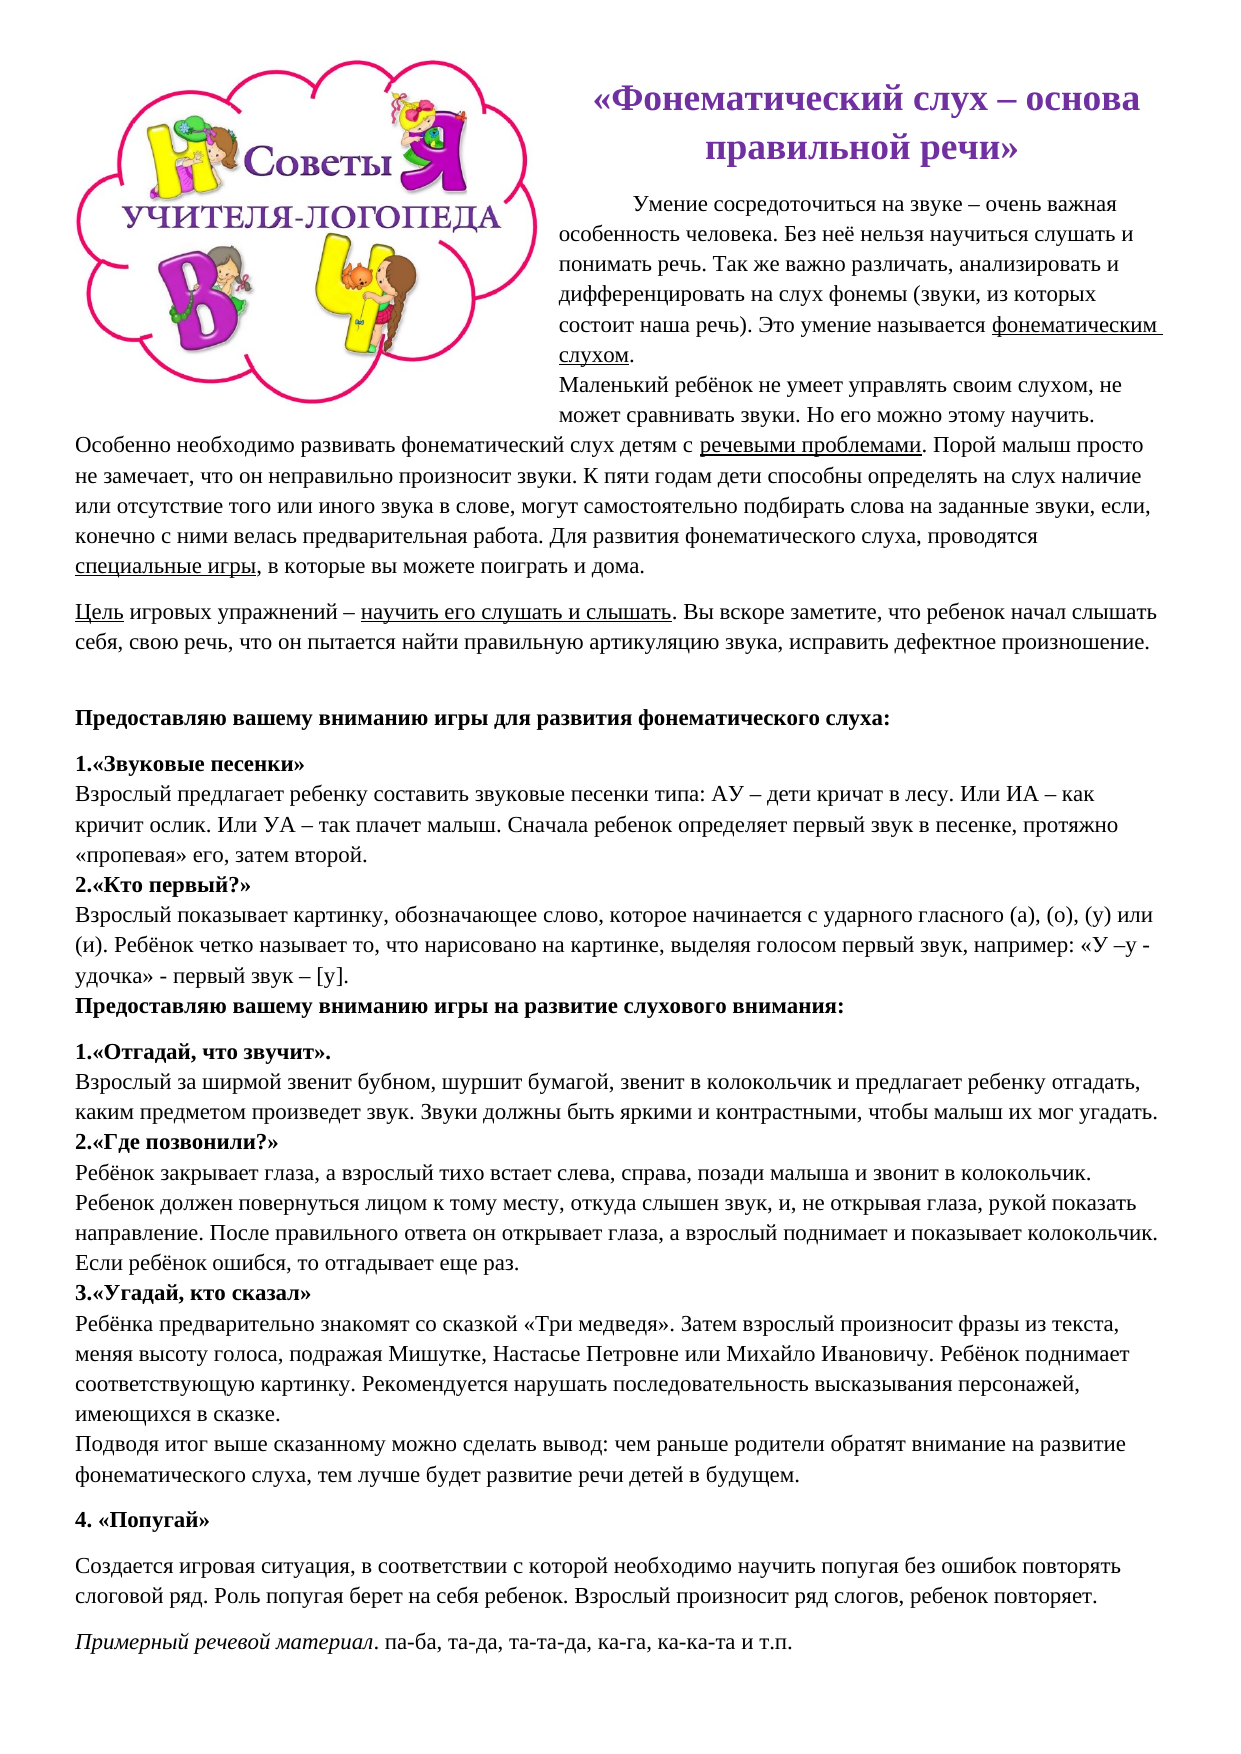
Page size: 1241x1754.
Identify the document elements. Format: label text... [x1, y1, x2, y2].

text Цель игровых упражнений – научить его слушать и слышать. Вы вскоре заметите, что ребенок начал слышать себя, свою речь, что он пытается найти правильную артикуляцию звука, исправить дефектное произношение. [75, 598, 1165, 655]
text Примерный речевой материал. па-ба, та-да, та-та-да, ка-га, ка-ка-та и т.п. [75, 1628, 1165, 1655]
text 1.«Звуковые песенки» Взрослый предлагает ребенку составить звуковые песенки типа: АУ – дети кричат в лесу. Или ИА – как кричит ослик. Или УА – так плачет малыш. Сначала ребенок определяет первый звук в песенке, протяжно «пропевая» его, затем второй. 2.«Кто первый?» Взрослый показывает картинку, обозначающее слово, которое начинается с ударного гласного (а), (о), (у) или (и). Ребёнок четко называет то, что нарисовано на картинке, выделяя голосом первый звук, например: «У –у - удочка» - первый звук – [у]. Предоставляю вашему вниманию игры на развитие слухового внимания: [75, 750, 1165, 1018]
text 1.«Отгадай, что звучит». Взрослый за ширмой звенит бубном, шуршит бумагой, звенит в колокольчик и предлагает ребенку отгадать, каким предметом произведет звук. Звуки должны быть яркими и контрастными, чтобы малыш их мог угадать. 2.«Где позвонили?» Ребёнок закрывает глаза, а взрослый тихо встает слева, справа, позади малыша и звонит в колокольчик. Ребенок должен повернуться лицом к тому месту, откуда слышен звук, и, не открывая глаза, рукой показать направление. После правильного ответа он открывает глаза, а взрослый поднимает и показывает колокольчик. Если ребёнок ошибся, то отгадывает еще раз. 3.«Угадай, кто сказал» Ребёнка предварительно знакомят со сказкой «Три медведя». Затем взрослый произносит фразы из текста, меняя высоту голоса, подражая Мишутке, Настасье Петровне или Михайло Ивановичу. Ребёнок поднимает соответствующую картинку. Рекомендуется нарушать последовательность высказывания персонажей, имеющихся в сказке. Подводя итог выше сказанному можно сделать вывод: чем раньше родители обратят внимание на развитие фонематического слуха, тем лучше будет развитие речи детей в будущем. [75, 1038, 1165, 1487]
text Предоставляю вашему вниманию игры для развития фонематического слуха: [75, 674, 1165, 731]
picture [73, 55, 540, 406]
text Умение сосредоточиться на звуке – очень важная особенность человека. Без неё нельзя научиться слушать и понимать речь. Так же важно различать, анализировать и дифференцировать на слух фонемы (звуки, из которых состоит наша речь). Это умение называется фонематическим слухом. Маленький ребёнок не умеет управлять своим слухом, не может сравнивать звуки. Но его можно этому научить. Особенно необходимо развивать фонематический слух детям с речевыми проблемами. Порой малыш просто не замечает, что он неправильно произносит звуки. К пяти годам дети способны определять на слух наличие или отсутствие того или иного звука в слове, могут самостоятельно подбирать слова на заданные звуки, если, конечно с ними велась предварительная работа. Для развития фонематического слуха, проводятся специальные игры, в которые вы можете поиграть и дома. [75, 190, 1165, 579]
text Создается игровая ситуация, в соответствии с которой необходимо научить попугая без ошибок повторять слоговой ряд. Роль попугая берет на себя ребенок. Взрослый произносит ряд слогов, ребенок повторяет. [75, 1552, 1165, 1609]
text «Фонематический слух – основа правильной речи» [540, 75, 1165, 168]
text 4. «Попугай» [75, 1506, 1165, 1533]
